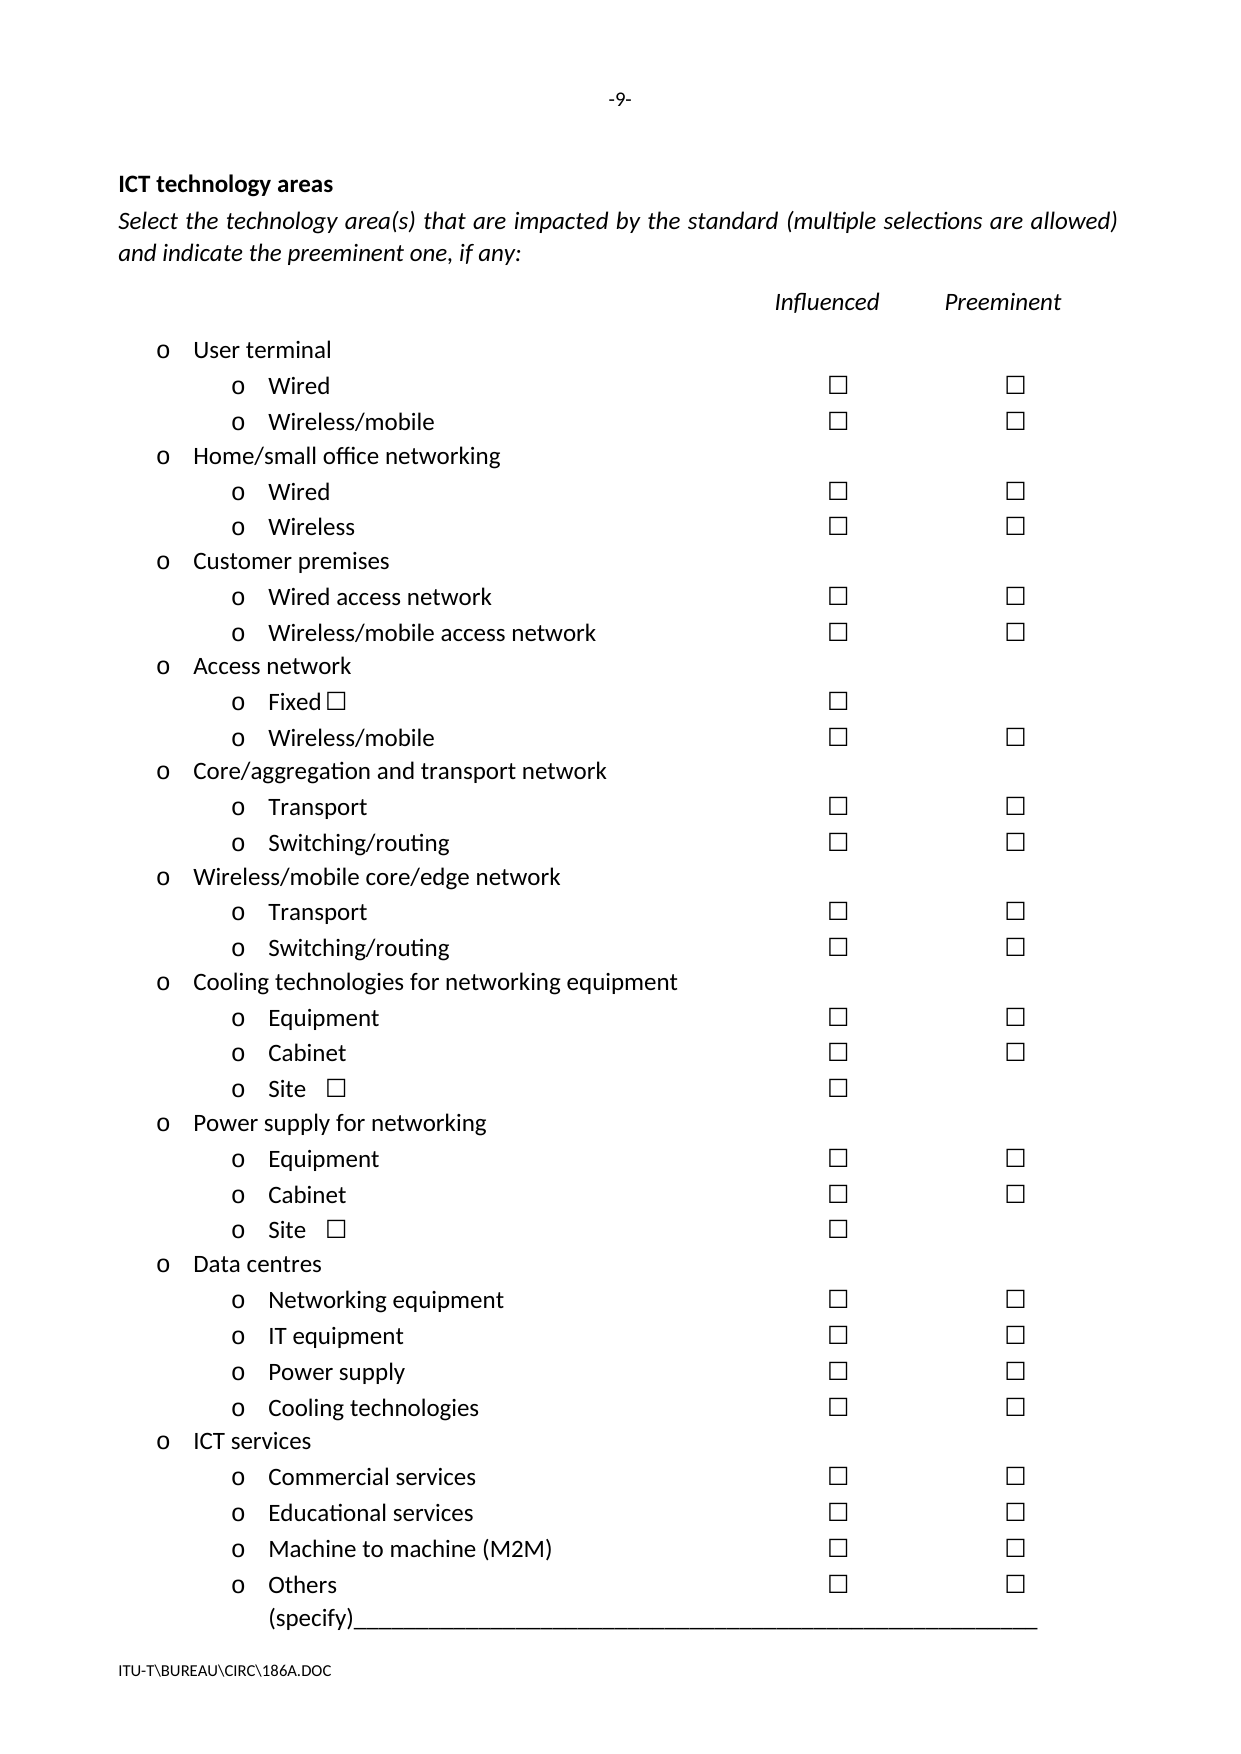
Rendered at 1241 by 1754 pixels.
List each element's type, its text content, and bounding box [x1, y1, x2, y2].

list Equipment ☐ ☐ [231, 999, 1122, 1033]
list Switching/routing ☐ ☐ [231, 930, 1122, 964]
list Switching/routing ☐ ☐ [231, 825, 1122, 859]
text Influenced Preeminent [118, 286, 1122, 316]
list Wireless/mobile ☐ ☐ [231, 404, 1122, 438]
text Select the technology area(s) that are impacted by the standard (multiple selections are allowed) and indicate the preeminent one, if any: [118, 205, 1122, 268]
list Customer premises [156, 545, 1122, 577]
list Cabinet ☐ ☐ [231, 1035, 1122, 1069]
list Others ☐ ☐ [231, 1566, 1122, 1601]
list IT equipment ☐ ☐ [231, 1317, 1122, 1352]
list Machine to machine (M2M) ☐ ☐ [231, 1530, 1122, 1565]
list Networking equipment ☐ ☐ [231, 1281, 1122, 1316]
list Wireless/mobile core/edge network [156, 861, 1122, 892]
list Cooling technologies ☐ ☐ [231, 1389, 1122, 1423]
list Data centres [156, 1248, 1122, 1280]
list Wireless ☐ ☐ [231, 509, 1122, 543]
list Wired ☐ ☐ [231, 368, 1122, 402]
list User terminal [156, 334, 1122, 366]
list Equipment ☐ ☐ [231, 1140, 1122, 1174]
list Transport ☐ ☐ [231, 789, 1122, 823]
text ICT technology areas [118, 168, 1122, 199]
list Fixed ☐ ☐ [231, 683, 1122, 718]
list Site ☐ ☐ [231, 1071, 1122, 1105]
list Power supply ☐ ☐ [231, 1353, 1122, 1388]
list Access network [156, 650, 1122, 682]
list ICT services [156, 1425, 1122, 1457]
text (specify)_______________________________________________________ [268, 1602, 1122, 1633]
list Transport ☐ ☐ [231, 894, 1122, 928]
list Wired ☐ ☐ [231, 473, 1122, 507]
list Wireless/mobile ☐ ☐ [231, 719, 1122, 754]
list Wireless/mobile access network ☐ ☐ [231, 614, 1122, 648]
list Educational services ☐ ☐ [231, 1494, 1122, 1529]
list Cabinet ☐ ☐ [231, 1176, 1122, 1211]
list Wired access network ☐ ☐ [231, 578, 1122, 613]
list Cooling technologies for networking equipment [156, 966, 1122, 998]
list Commercial services ☐ ☐ [231, 1458, 1122, 1493]
list Power supply for networking [156, 1107, 1122, 1139]
list Home/small office networking [156, 440, 1122, 472]
list Core/aggregation and transport network [156, 755, 1122, 787]
list Site ☐ ☐ [231, 1212, 1122, 1246]
